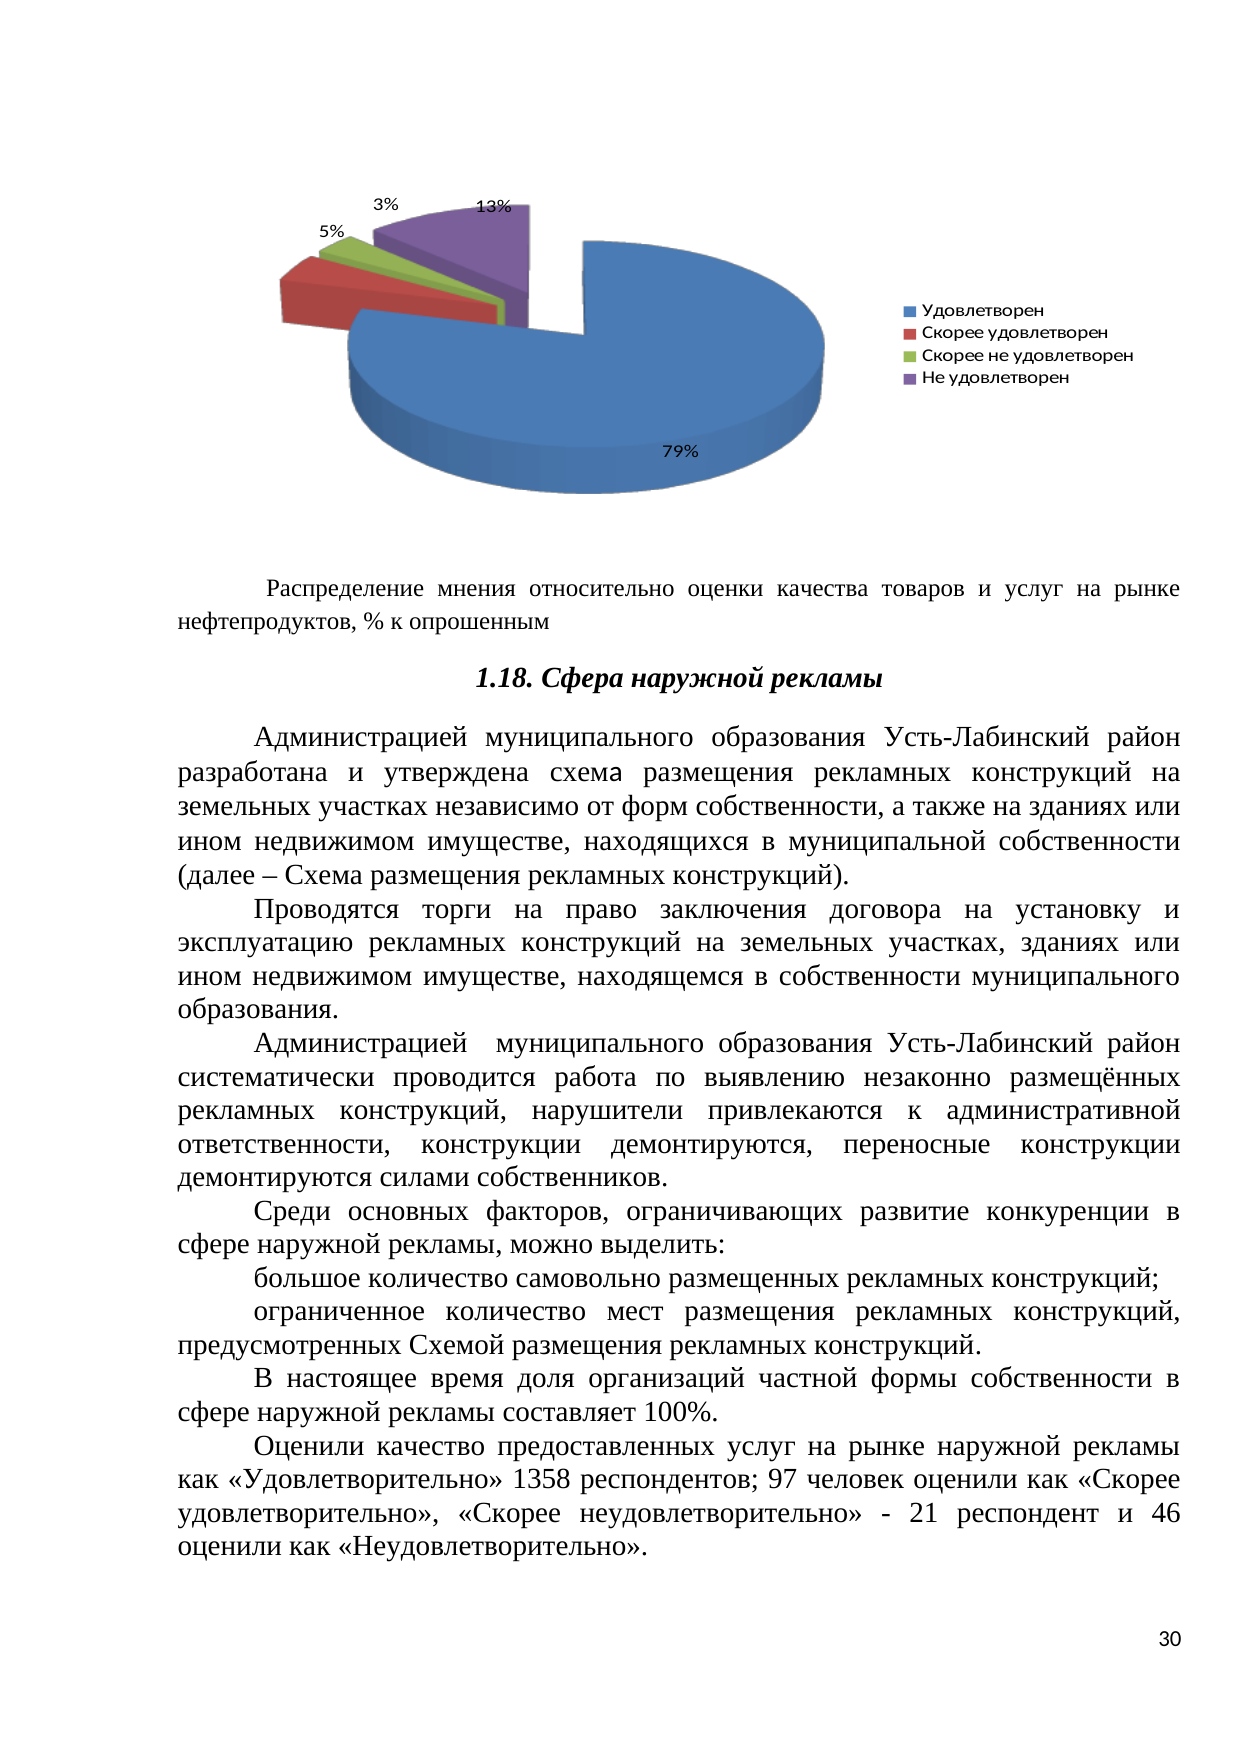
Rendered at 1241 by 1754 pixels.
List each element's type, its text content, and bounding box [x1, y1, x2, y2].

text большое количество самовольно размещенных рекламных конструкций; [177, 1260, 1181, 1293]
text ограниченное количество мест размещения рекламных конструкций, предусмотренных Схемой размещения рекламных конструкций. [177, 1293, 1181, 1361]
text Администрацией муниципального образования Усть-Лабинский район разработана и утверждена схема размещения рекламных конструкций на земельных участках независимо от форм собственности, а также на зданиях или ином недвижимом имуществе, находящихся в муниципальной собственности (далее – Схема размещения рекламных конструкций). [177, 719, 1181, 891]
text 1.18. Сфера наружной рекламы [177, 660, 1181, 693]
text В настоящее время доля организаций частной формы собственности в сфере наружной рекламы составляет 100%. [177, 1361, 1181, 1428]
text Распределение мнения относительно оценки качества товаров и услуг на рынке нефтепродуктов, % к опрошенным [177, 573, 1181, 634]
text Проводятся торги на право заключения договора на установку и эксплуатацию рекламных конструкций на земельных участках, зданиях или ином недвижимом имуществе, находящемся в собственности муниципального образования. [177, 891, 1181, 1025]
text Администрацией муниципального образования Усть-Лабинский район систематически проводится работа по выявлению незаконно размещённых рекламных конструкций, нарушители привлекаются к административной ответственности, конструкции демонтируются, переносные конструкции демонтируются силами собственников. [177, 1025, 1181, 1193]
text Среди основных факторов, ограничивающих развитие конкуренции в сфере наружной рекламы, можно выделить: [177, 1193, 1181, 1260]
text Оценили качество предоставленных услуг на рынке наружной рекламы как «Удовлетворительно» 1358 респондентов; 97 человек оценили как «Скорее удовлетворительно», «Скорее неудовлетворительно» - 21 респондент и 46 оценили как «Неудовлетворительно». [177, 1428, 1181, 1562]
